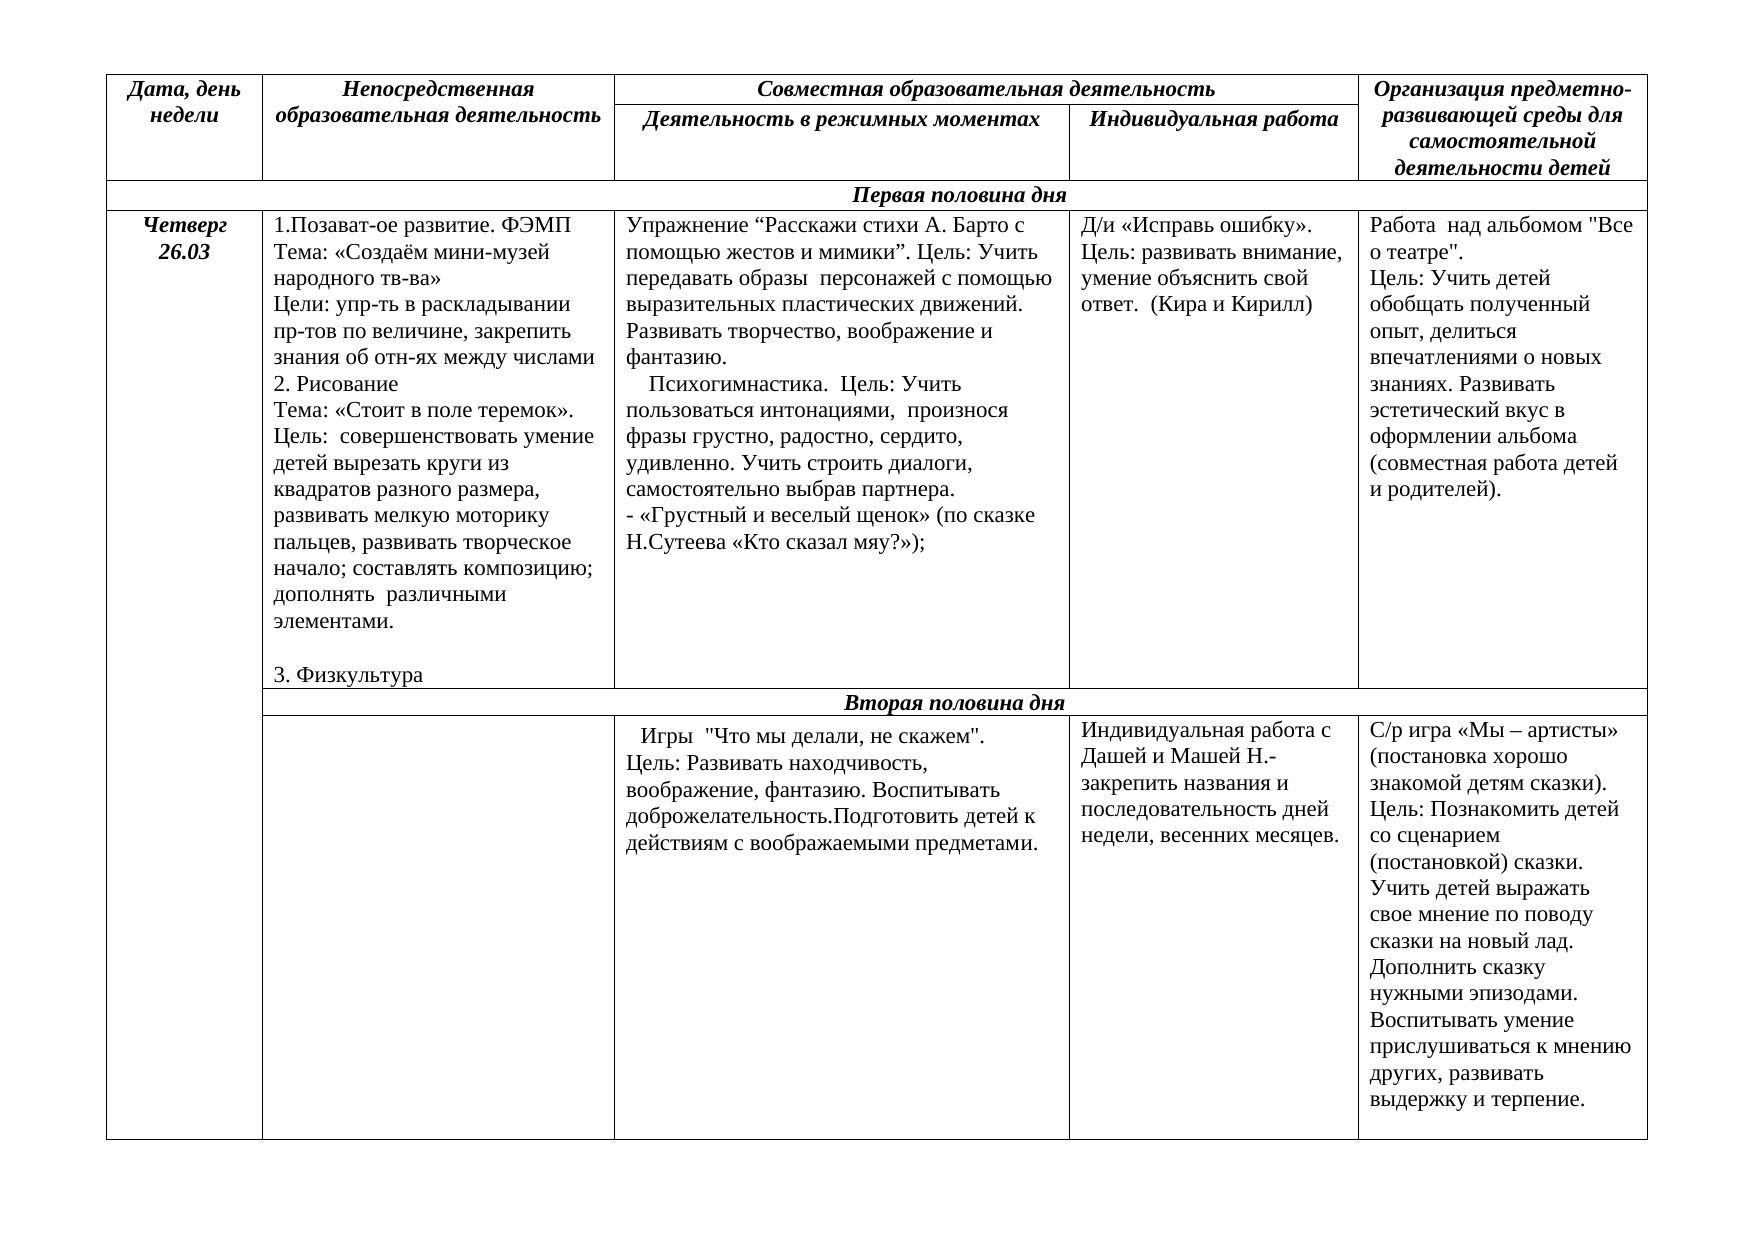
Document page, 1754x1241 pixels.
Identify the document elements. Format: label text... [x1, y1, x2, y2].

table_cell Работа над альбомом "Все о театре". Цель: Учить детей обобщать полученный опыт, делиться впечатлениями о новых знаниях. Развивать эстетический вкус в оформлении альбома (совместная работа детей и родителей). [1359, 211, 1647, 687]
table_cell Первая половина дня [107, 181, 1647, 210]
table_cell [263, 716, 614, 1139]
table_cell Упражнение “Расскажи стихи А. Барто с помощью жестов и мимики”. Цель: Учить передавать образы персонажей с помощью выразительных пластических движений. Развивать творчество, воображение и фантазию. Психогимнастика. Цель: Учить пользоваться интонациями, произнося фразы грустно, радостно, сердито, удивленно. Учить строить диалоги, самостоятельно выбрав партнера. - «Грустный и веселый щенок» (по сказке Н.Сутеева «Кто сказал мяу?»); [615, 211, 1069, 687]
table_header Совместная образовательная деятельность [615, 75, 1358, 104]
table_cell Игры "Что мы делали, не скажем". Цель: Развивать находчивость, воображение, фантазию. Воспитывать доброжелательность.Подготовить детей к действиям с воображаемыми предметами. [615, 716, 1069, 1139]
table_cell Вторая половина дня [263, 689, 1647, 715]
table_header Непосредственная образовательная деятельность [263, 75, 614, 180]
table_cell Четверг 26.03 [107, 211, 262, 1139]
table_cell Индивидуальная работа с Дашей и Машей Н.- закрепить названия и последовательность дней недели, весенних месяцев. [1070, 716, 1358, 1139]
table_cell Индивидуальная работа [1070, 105, 1358, 180]
table_cell С/р игра «Мы – артисты» (постановка хорошо знакомой детям сказки). Цель: Познакомить детей со сценарием (постановкой) сказки. Учить детей выражать свое мнение по поводу сказки на новый лад. Дополнить сказку нужными эпизодами. Воспитывать умение прислушиваться к мнению других, развивать выдержку и терпение. [1359, 716, 1647, 1139]
table_cell 1.Позават-ое развитие. ФЭМП Тема: «Создаём мини-музей народного тв-ва» Цели: упр-ть в раскладывании пр-тов по величине, закрепить знания об отн-ях между числами 2. Рисование Тема: «Стоит в поле теремок». Цель: совершенствовать умение детей вырезать круги из квадратов разного размера, развивать мелкую моторику пальцев, развивать творческое начало; составлять композицию; дополнять различными элементами. 3. Физкультура [263, 211, 614, 687]
table_cell Деятельность в режимных моментах [615, 105, 1069, 180]
table_header Организация предметно-развивающей среды для самостоятельной деятельности детей [1359, 75, 1647, 180]
table_cell Д/и «Исправь ошибку». Цель: развивать внимание, умение объяснить свой ответ. (Кира и Кирилл) [1070, 211, 1358, 687]
table_header Дата, день недели [107, 75, 262, 180]
